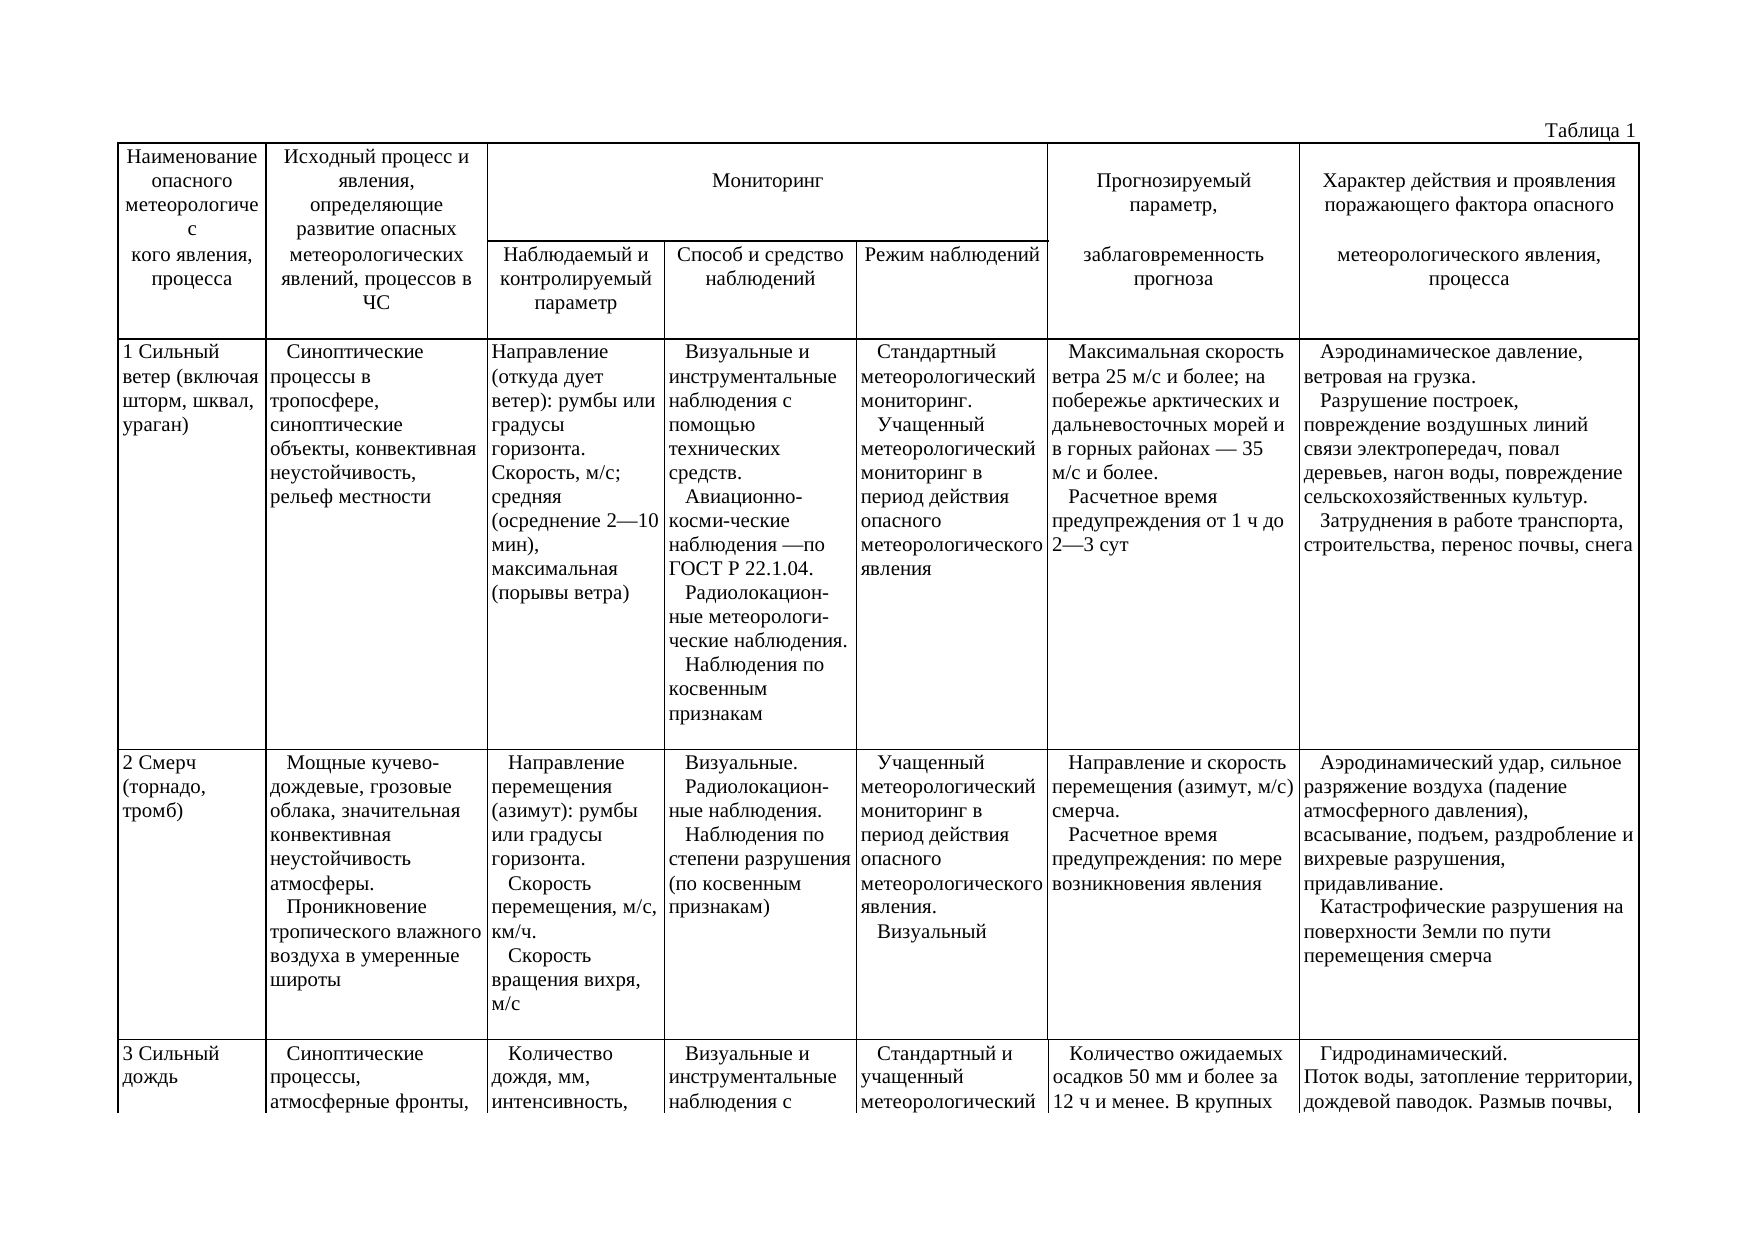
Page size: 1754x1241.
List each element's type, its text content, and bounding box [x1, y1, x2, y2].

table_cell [665, 1040, 856, 1112]
table_cell Визуальные. Радиолокацион-ные наблюдения. Наблюдения по степени разрушения (по косвенным признакам) [665, 750, 856, 1039]
table_cell заблаговременность прогноза [1048, 240, 1299, 338]
table_cell Аэродинамическое давление, ветровая на грузка. Разрушение построек, повреждение воздушных линий связи электропередач, повал деревьев, нагон воды, повреждение сельскохозяйственных культур. Затруднения в работе транспорта, строительства, перенос почвы, снега [1300, 340, 1638, 748]
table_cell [488, 1040, 664, 1112]
table_cell кого явления, процесса [119, 240, 265, 338]
table_cell 1 Сильный ветер (включая шторм, шквал, ураган) [119, 340, 265, 748]
table_cell Стандартный метеорологический мониторинг. Учащенный метеорологический мониторинг в период действия опасного метеорологического явления [857, 340, 1047, 748]
text Таблица 1 [118, 118, 1636, 142]
table_cell метеорологического явления, процесса [1300, 240, 1638, 338]
table_cell Наблюдаемый и контролируемый параметр [488, 242, 664, 338]
table_cell Способ и средство наблюдений [665, 242, 856, 338]
table_header Характер действия и проявления поражающего фактора опасного [1300, 144, 1638, 240]
table_cell Синоптические процессы в тропосфере, синоптические объекты, конвективная неустойчивость, рельеф местности [267, 340, 487, 748]
table_header Наименование опасного метеорологичес [119, 144, 265, 240]
table_header Мониторинг [488, 144, 1047, 240]
table_cell 2 Смерч (торнадо, тромб) [119, 750, 265, 1039]
table_cell Учащенный метеорологический мониторинг в период действия опасного метеорологического явления. Визуальный [857, 750, 1047, 1039]
table_cell Направление перемещения (азимут): румбы или градусы горизонта. Скорость перемещения, м/с, км/ч. Скорость вращения вихря, м/с [488, 750, 664, 1039]
table_header Прогнозируемый параметр, [1048, 144, 1299, 240]
table_cell Режим наблюдений [857, 242, 1047, 338]
table_cell метеорологических явлений, процессов в ЧС [267, 240, 487, 338]
table_cell Направление и скорость перемещения (азимут, м/с) смерча. Расчетное время предупреждения: по мере возникновения явления [1048, 750, 1299, 1039]
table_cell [267, 1040, 487, 1112]
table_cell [1300, 1040, 1638, 1112]
table_cell 3 Сильный дождь [119, 1040, 265, 1112]
table_header Исходный процесс и явления, определяющие развитие опасных [267, 144, 487, 240]
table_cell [857, 1040, 1048, 1112]
table_cell Аэродинамический удар, сильное разряжение воздуха (падение атмосферного давления), всасывание, подъем, раздробление и вихревые разрушения, придавливание. Катастрофические разрушения на поверхности Земли по пути перемещения смерча [1300, 750, 1638, 1039]
table_cell Направление (откуда дует ветер): румбы или градусы горизонта. Скорость, м/с; средняя (осреднение 2—10 мин), максимальная (порывы ветра) [488, 340, 664, 748]
table_cell Мощные кучево-дождевые, грозовые облака, значительная конвективная неустойчивость атмосферы. Проникновение тропического влажного воздуха в умеренные широты [267, 750, 487, 1039]
table_cell Визуальные и инструментальные наблюдения с помощью технических средств. Авиационно-косми-ческие наблюдения —по ГОСТ Р 22.1.04. Радиолокацион-ные метеорологи-ческие наблюдения. Наблюдения по косвенным признакам [665, 340, 856, 748]
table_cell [1049, 1040, 1299, 1112]
table_cell Максимальная скорость ветра 25 м/с и более; на побережье арктических и дальневосточных морей и в горных районах — 35 м/с и более. Расчетное время предупреждения от 1 ч до 2—3 сут [1048, 340, 1299, 748]
